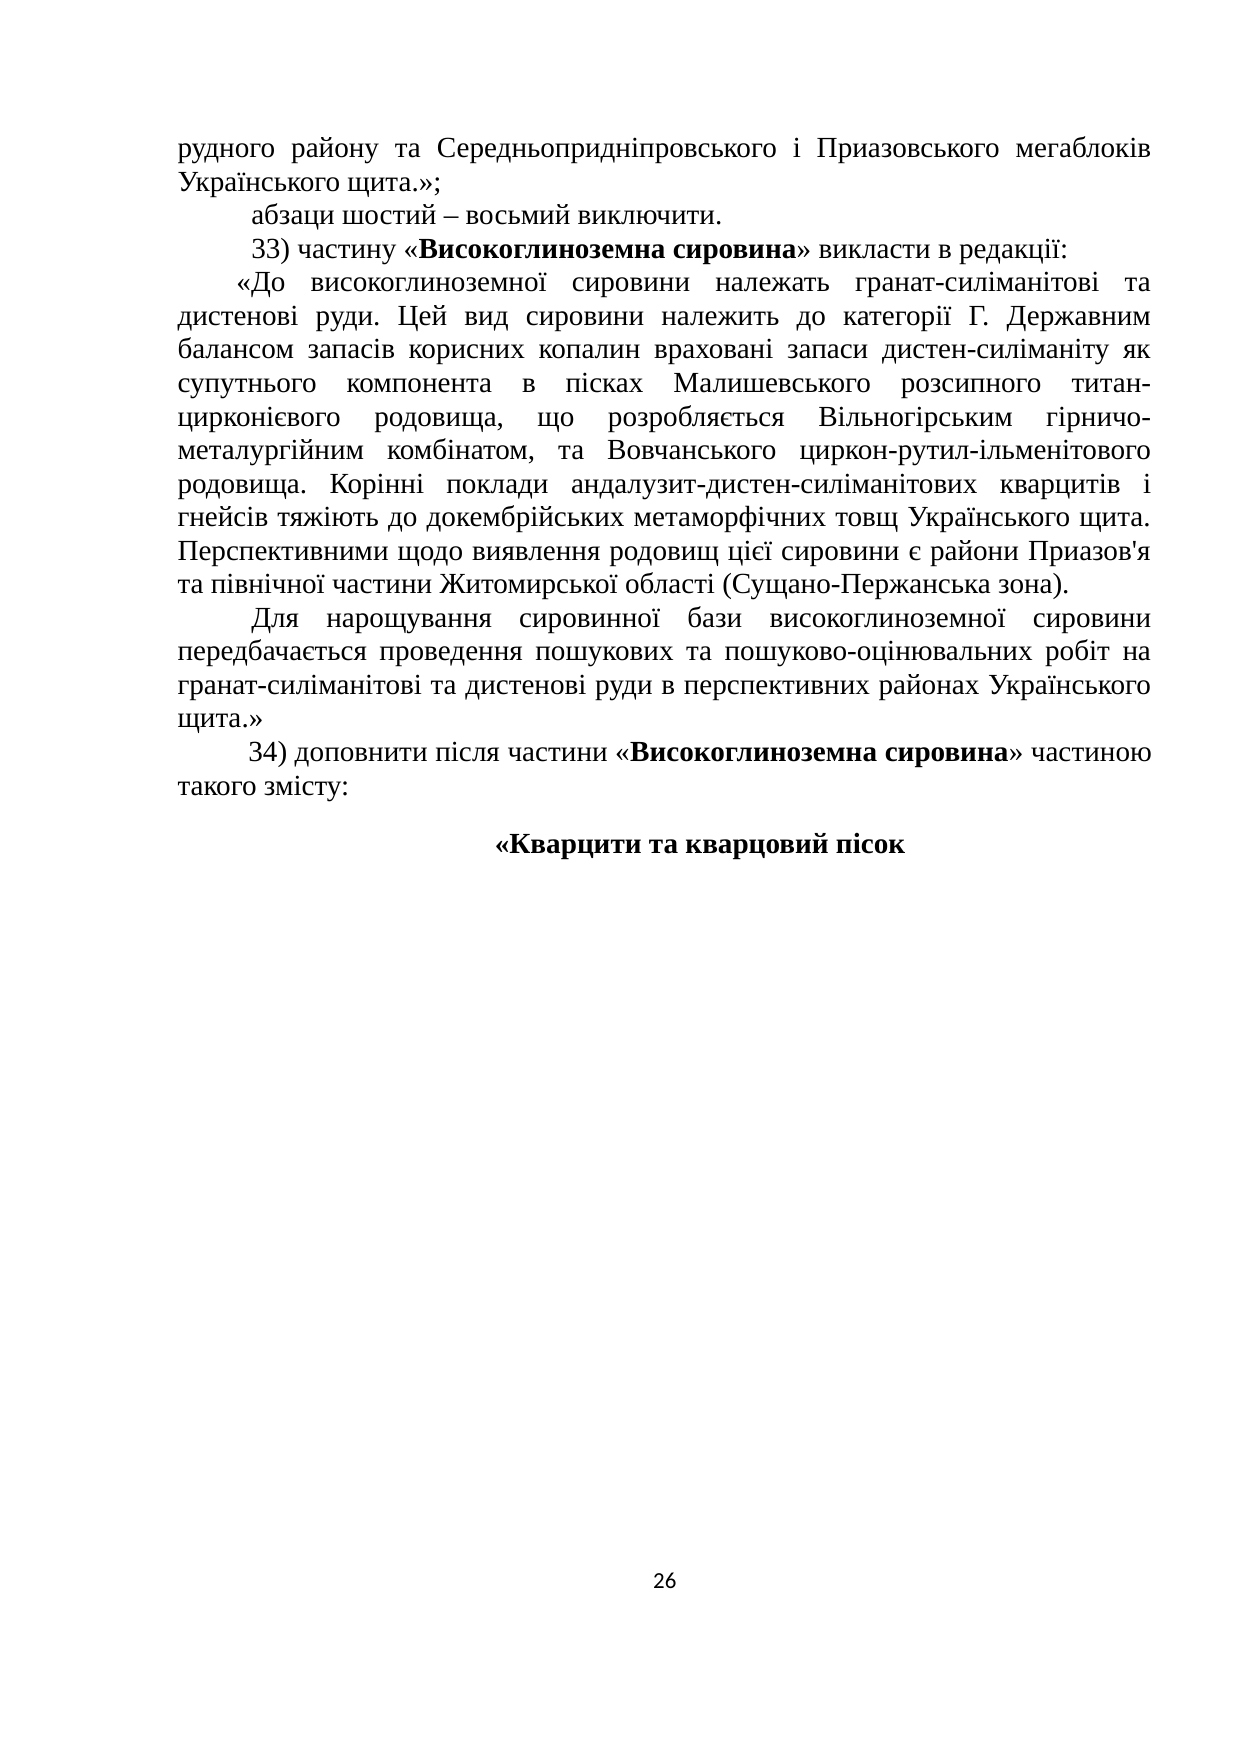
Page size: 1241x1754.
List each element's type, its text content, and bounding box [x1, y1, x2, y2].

text абзаци шостий – восьмий виключити. [177, 197, 1152, 231]
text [177, 130, 1152, 197]
text «Кварцити та кварцовий пісок [177, 826, 1152, 860]
text Для нарощування сировинної бази високоглиноземної сировини передбачається проведення пошукових та пошуково-оцінювальних робіт на гранат-силіманітові та дистенові руди в перспективних районах Українського щита.» [177, 600, 1152, 734]
text 33) частину «Високоглиноземна сировина» викласти в редакції: [177, 231, 1152, 264]
text 34) доповнити після частини «Високоглиноземна сировина» частиною такого змісту: [177, 734, 1152, 801]
text «До високоглиноземної сировини належать гранат-силіманітові та дистенові руди. Цей вид сировини належить до категорії Г. Державним балансом запасів корисних копалин враховані запаси дистен-силіманіту як супутнього компонента в пісках Малишевського розсипного титан-цирконієвого родовища, що розробляється Вільногірським гірничо-металургійним комбінатом, та Вовчанського циркон-рутил-ільменітового родовища. Корінні поклади андалузит-дистен-силіманітових кварцитів і гнейсів тяжіють до докембрійських метаморфічних товщ Українського щита. Перспективними щодо виявлення родовищ цієї сировини є райони Приазов'я та північної частини Житомирської області (Сущано-Пержанська зона). [177, 264, 1152, 600]
